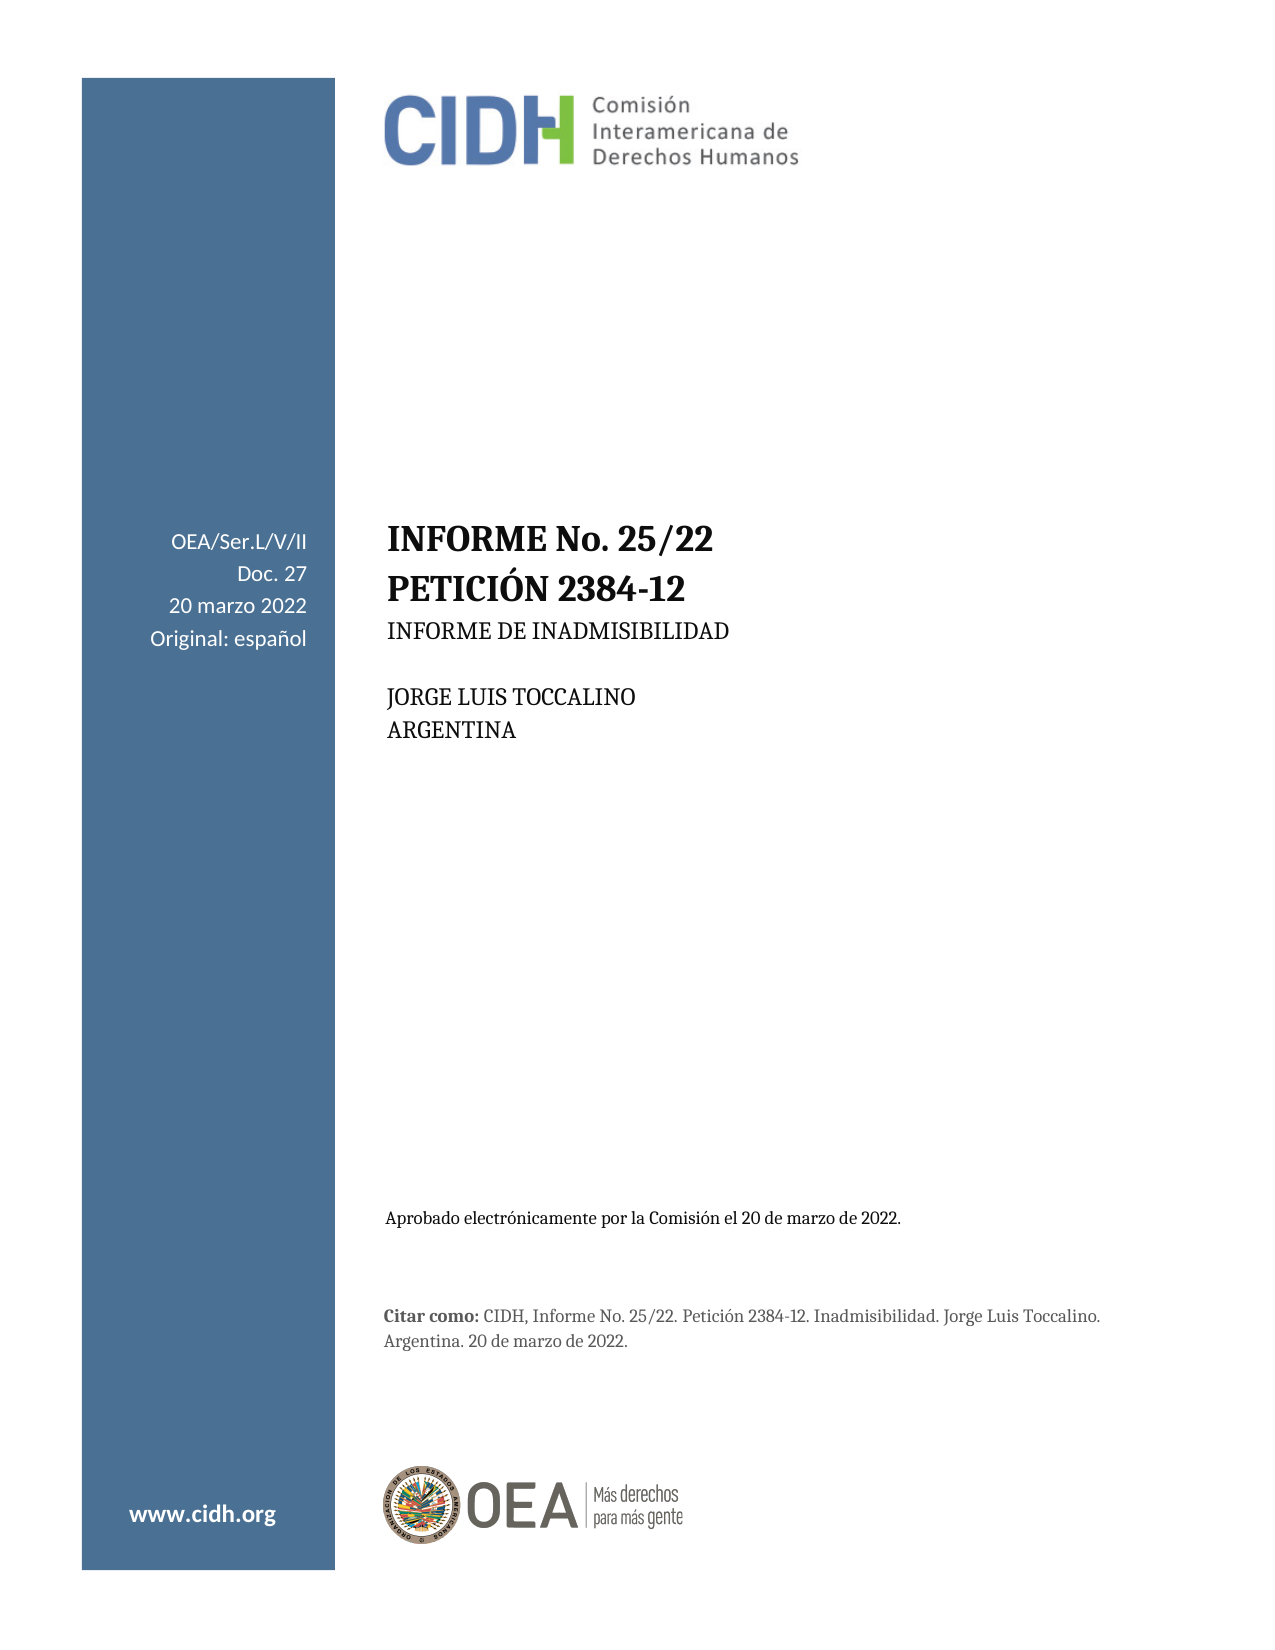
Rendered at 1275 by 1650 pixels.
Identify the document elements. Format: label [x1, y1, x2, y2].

picture [383, 1466, 683, 1544]
picture [375, 87, 810, 172]
